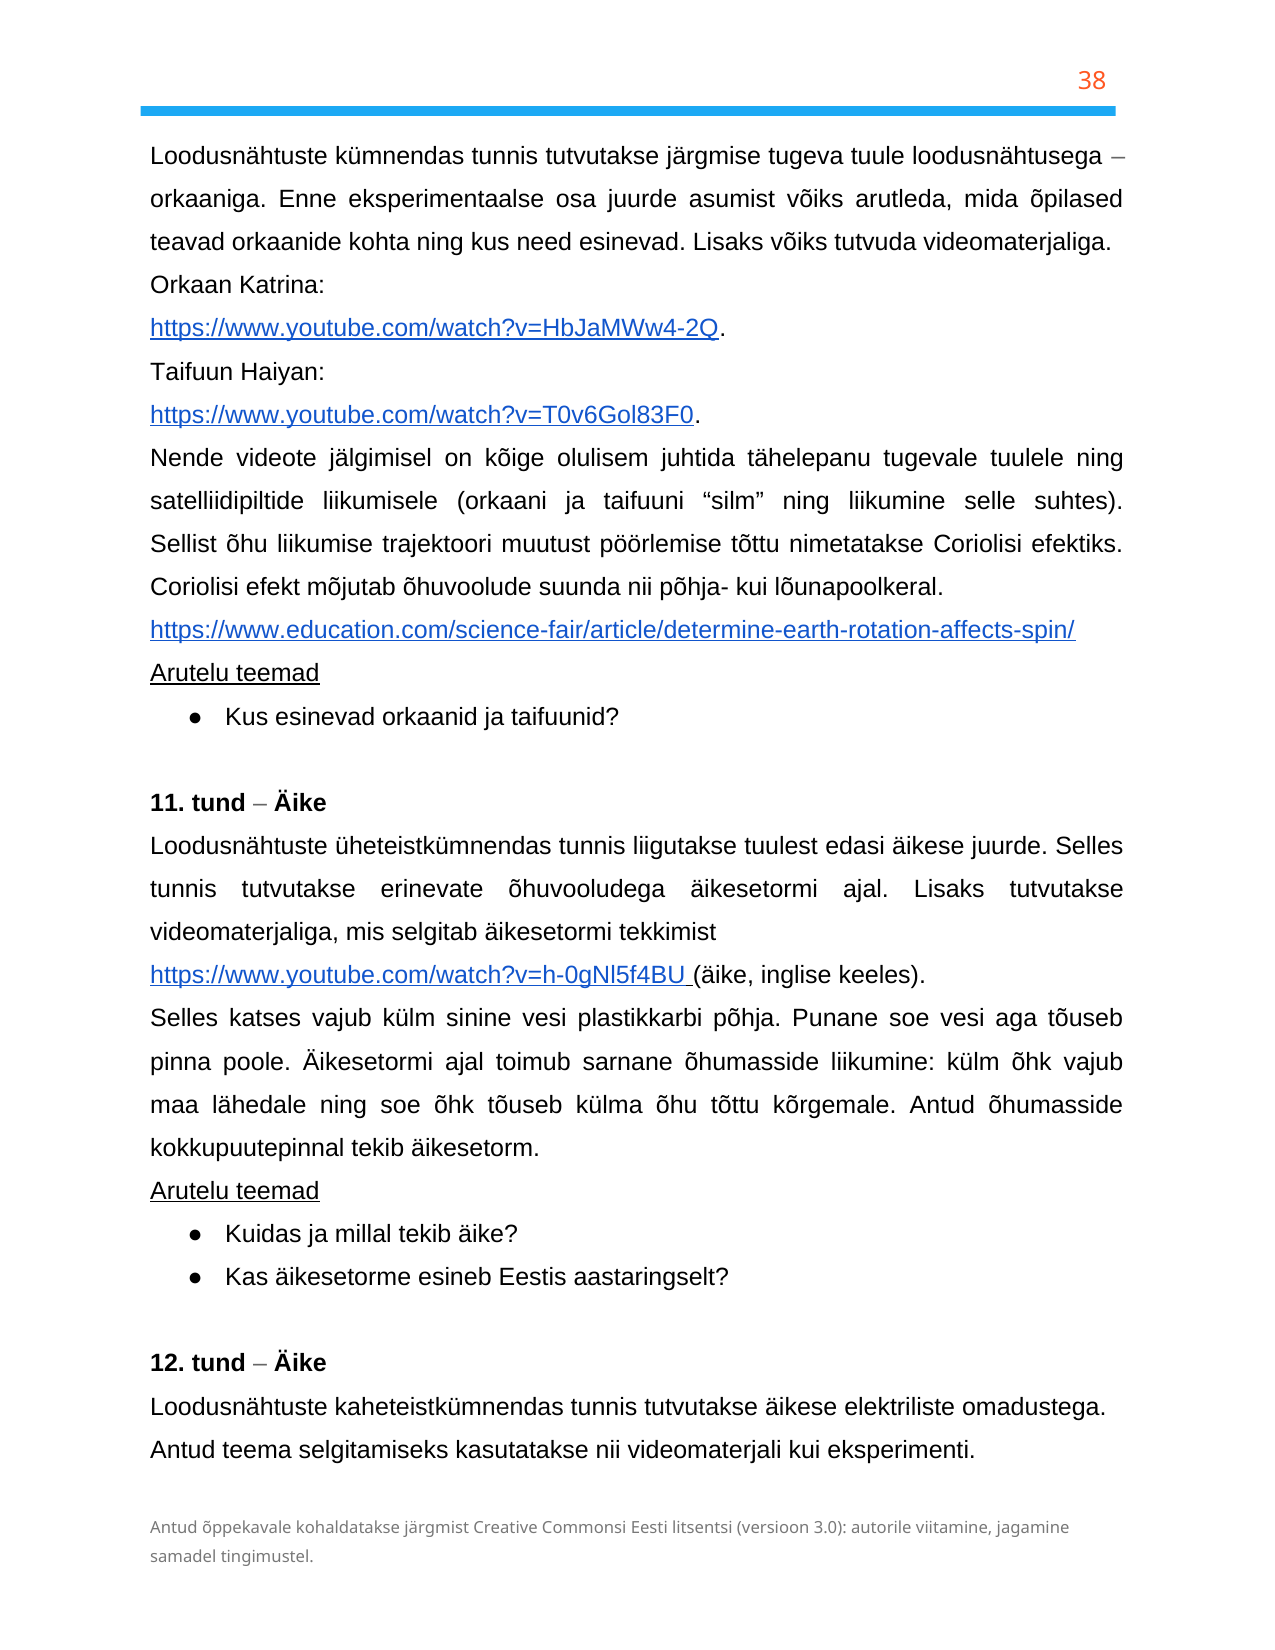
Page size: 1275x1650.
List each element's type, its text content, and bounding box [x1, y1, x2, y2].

text https://www.youtube.com/watch?v=HbJaMWw4-2Q. [150, 313, 1125, 342]
text 11. tund – Äike [150, 788, 1125, 816]
list Kus esinevad orkaanid ja taifuunid? [187, 701, 1125, 730]
text https://www.education.com/science-fair/article/determine-earth-rotation-affects-spin/ [150, 615, 1125, 644]
list Kas äikesetorme esineb Eestis aastaringselt? [187, 1262, 1125, 1291]
text Arutelu teemad [150, 1176, 1125, 1204]
text 12. tund – Äike [150, 1348, 1125, 1377]
text Orkaan Katrina: [150, 270, 1125, 299]
text Nende videote jälgimisel on kõige olulisem juhtida tähelepanu tugevale tuulele ning satelliidipiltide liikumisele (orkaani ja taifuuni “silm” ning liikumine selle suhtes). Sellist õhu liikumise trajektoori muutust pöörlemise tõttu nimetatakse Coriolisi efektiks. Coriolisi efekt mõjutab õhuvoolude suunda nii põhja- kui lõunapoolkeral. [150, 443, 1125, 601]
text https://www.youtube.com/watch?v=T0v6Gol83F0. [150, 399, 1125, 428]
text Loodusnähtuste kaheteistkümnendas tunnis tutvutakse äikese elektriliste omadustega. Antud teema selgitamiseks kasutatakse nii videomaterjali kui eksperimenti. [150, 1391, 1125, 1463]
picture [140, 106, 1116, 116]
text Loodusnähtuste kümnendas tunnis tutvutakse järgmise tugeva tuule loodusnähtusega – orkaaniga. Enne eksperimentaalse osa juurde asumist võiks arutleda, mida õpilased teavad orkaanide kohta ning kus need esinevad. Lisaks võiks tutvuda videomaterjaliga. [150, 141, 1125, 256]
list Kuidas ja millal tekib äike? [187, 1219, 1125, 1248]
text Arutelu teemad [150, 658, 1125, 687]
text Loodusnähtuste üheteistkümnendas tunnis liigutakse tuulest edasi äikese juurde. Selles tunnis tutvutakse erinevate õhuvooludega äikesetormi ajal. Lisaks tutvutakse videomaterjaliga, mis selgitab äikesetormi tekkimist [150, 831, 1125, 946]
text Selles katses vajub külm sinine vesi plastikkarbi põhja. Punane soe vesi aga tõuseb pinna poole. Äikesetormi ajal toimub sarnane õhumasside liikumine: külm õhk vajub maa lähedale ning soe õhk tõuseb külma õhu tõttu kõrgemale. Antud õhumasside kokkupuutepinnal tekib äikesetorm. [150, 1003, 1125, 1161]
text Taifuun Haiyan: [150, 356, 1125, 385]
text https://www.youtube.com/watch?v=h-0gNl5f4BU (äike, inglise keeles). [150, 960, 1125, 989]
